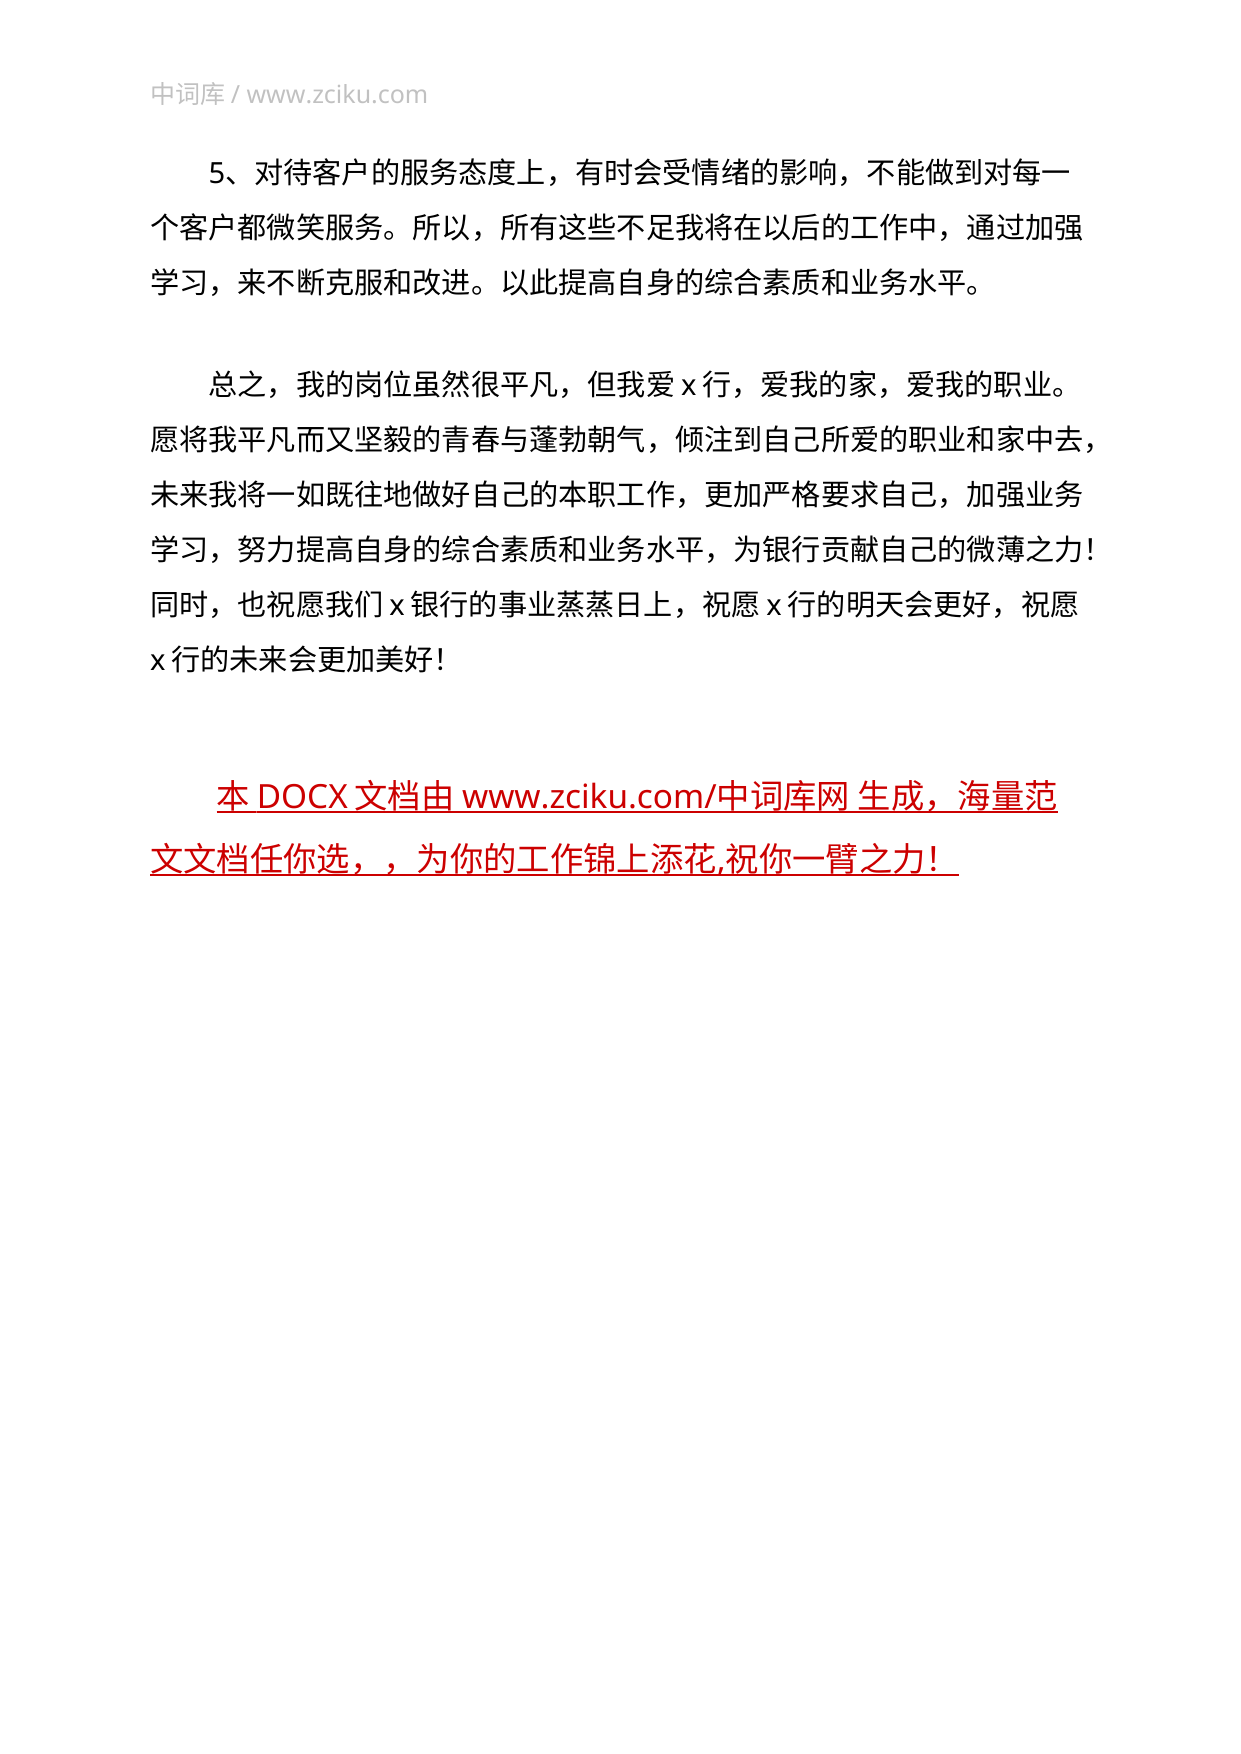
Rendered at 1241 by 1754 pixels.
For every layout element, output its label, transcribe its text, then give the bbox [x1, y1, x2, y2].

text 5、对待客户的服务态度上，有时会受情绪的影响，不能做到对每一个客户都微笑服务。所以，所有这些不足我将在以后的工作中，通过加强学习，来不断克服和改进。以此提高自身的综合素质和业务水平。 [150, 150, 1090, 302]
text 总之，我的岗位虽然很平凡，但我爱x行，爱我的家，爱我的职业。愿将我平凡而又坚毅的青春与蓬勃朝气，倾注到自己所爱的职业和家中去，未来我将一如既往地做好自己的本职工作，更加严格要求自己，加强业务学习，努力提高自身的综合素质和业务水平，为银行贡献自己的微薄之力！同时，也祝愿我们x银行的事业蒸蒸日上，祝愿x行的明天会更好，祝愿x行的未来会更加美好！ [150, 362, 1090, 679]
text 本DOCX文档由 www.zciku.com/中词库网 生成，海量范文文档任你选，，为你的工作锦上添花,祝你一臂之力！ [150, 769, 1090, 881]
